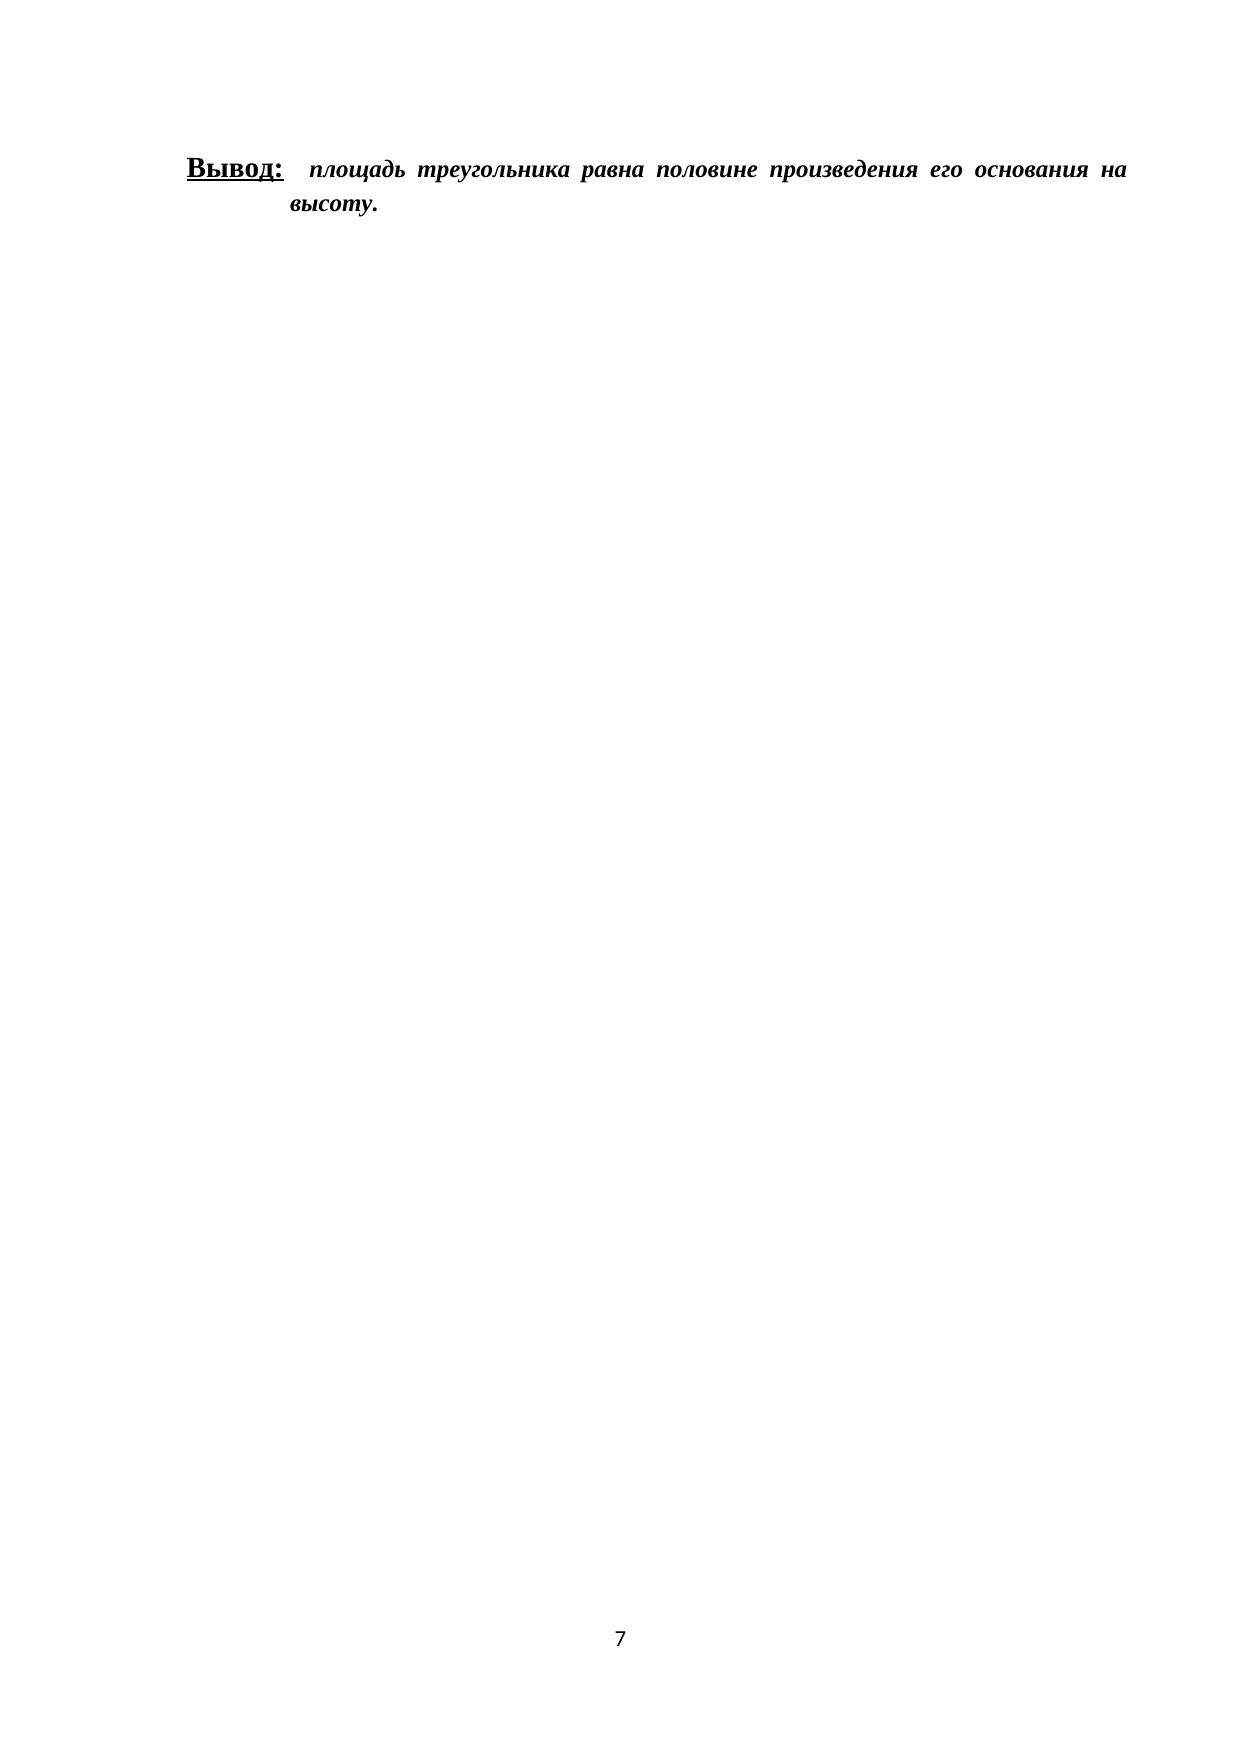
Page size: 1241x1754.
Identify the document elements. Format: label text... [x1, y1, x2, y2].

text Вывод: площадь треугольника равна половине произведения его основания на высоту. [186, 150, 1128, 217]
